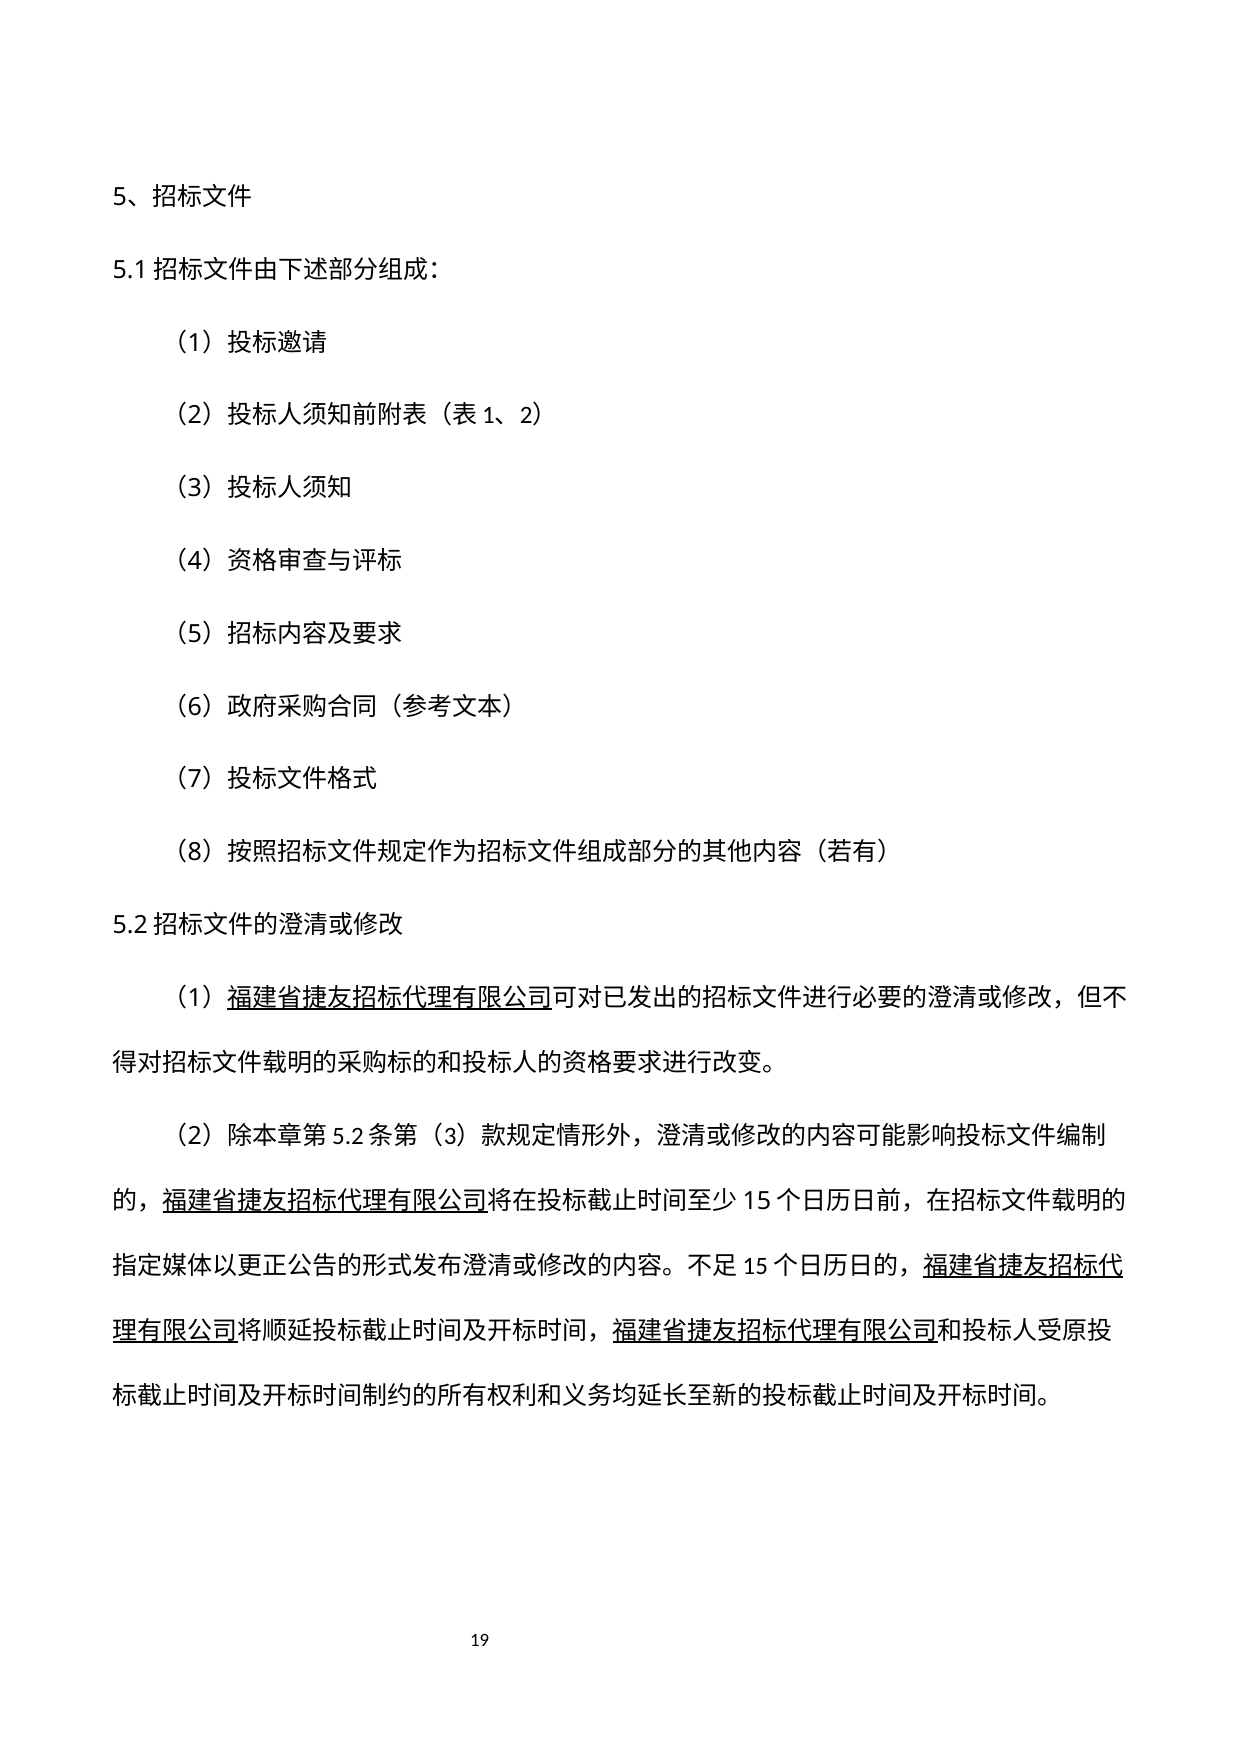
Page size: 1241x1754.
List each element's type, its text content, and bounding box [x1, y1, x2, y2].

text 5.1招标文件由下述部分组成： [112, 235, 1128, 300]
text （1）福建省捷友招标代理有限公司可对已发出的招标文件进行必要的澄清或修改，但不得对招标文件载明的采购标的和投标人的资格要求进行改变。 [112, 963, 1128, 1093]
text （4）资格审查与评标 [112, 526, 1128, 591]
text （6）政府采购合同（参考文本） [112, 672, 1128, 737]
text （2）投标人须知前附表（表1、2） [112, 380, 1128, 445]
text （1）投标邀请 [112, 308, 1128, 373]
text （7）投标文件格式 [112, 744, 1128, 809]
text 5、招标文件 [112, 162, 1128, 227]
text （8）按照招标文件规定作为招标文件组成部分的其他内容（若有） [112, 817, 1128, 882]
text 5.2招标文件的澄清或修改 [112, 890, 1128, 955]
text （3）投标人须知 [112, 453, 1128, 518]
text （5）招标内容及要求 [112, 599, 1128, 664]
text （2）除本章第5.2条第（3）款规定情形外，澄清或修改的内容可能影响投标文件编制的，福建省捷友招标代理有限公司将在投标截止时间至少15个日历日前，在招标文件载明的指定媒体以更正公告的形式发布澄清或修改的内容。不足15个日历日的，福建省捷友招标代理有限公司将顺延投标截止时间及开标时间，福建省捷友招标代理有限公司和投标人受原投标截止时间及开标时间制约的所有权利和义务均延长至新的投标截止时间及开标时间。 [112, 1101, 1128, 1426]
